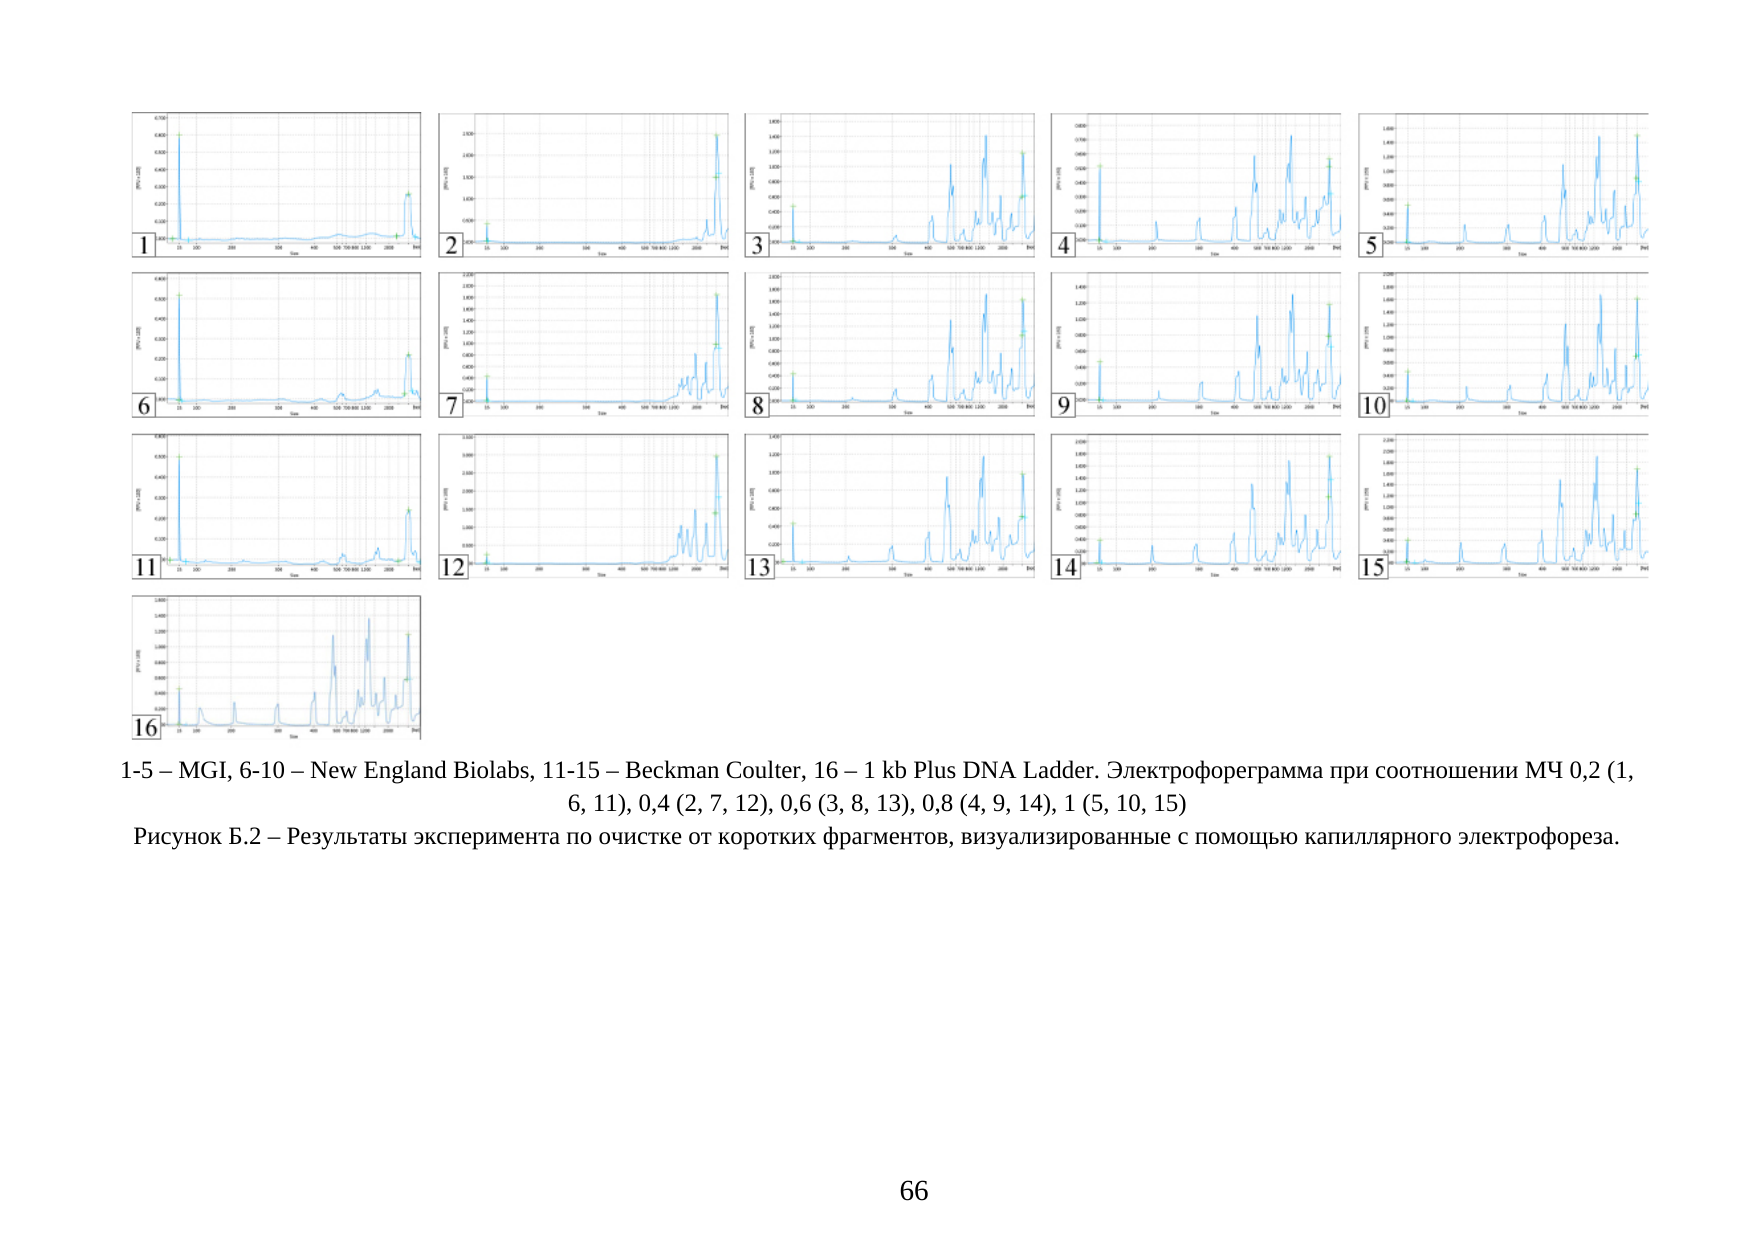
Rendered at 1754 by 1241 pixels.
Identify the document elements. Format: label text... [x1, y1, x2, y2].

picture [131, 112, 1650, 752]
text Рисунок Б.2 – Результаты эксперимента по очистке от коротких фрагментов, визуализированные с помощью капиллярного электрофореза. [118, 821, 1636, 850]
